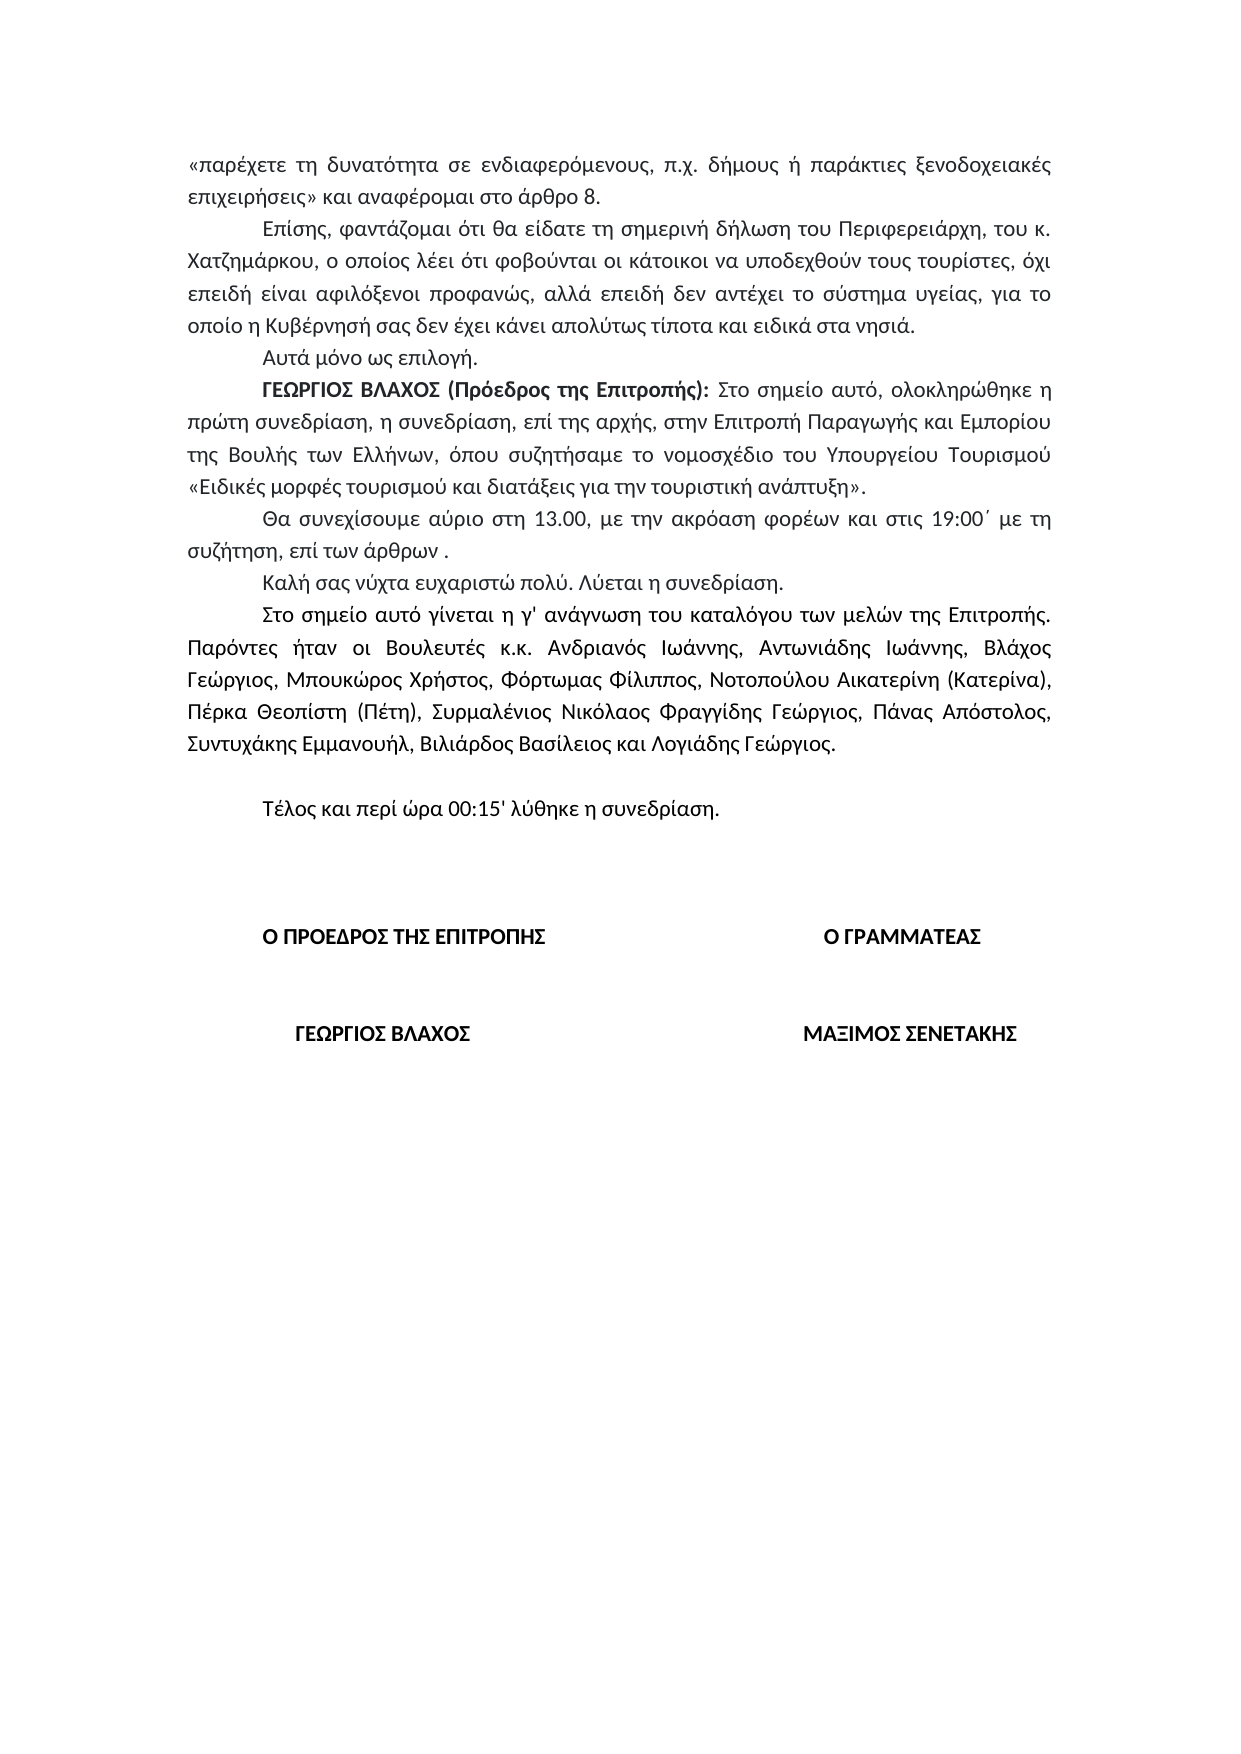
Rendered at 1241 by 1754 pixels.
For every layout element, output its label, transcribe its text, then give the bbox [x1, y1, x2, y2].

text Επίσης, φαντάζομαι ότι θα είδατε τη σημερινή δήλωση του Περιφερειάρχη, του κ. Χατζημάρκου, ο οποίος λέει ότι φοβούνται οι κάτοικοι να υποδεχθούν τους τουρίστες, όχι επειδή είναι αφιλόξενοι προφανώς, αλλά επειδή δεν αντέχει το σύστημα υγείας, για το οποίο η Κυβέρνησή σας δεν έχει κάνει απολύτως τίποτα και ειδικά στα νησιά. [187, 214, 1053, 339]
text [187, 150, 1053, 210]
text Τέλος και περί ώρα 00:15' λύθηκε η συνεδρίαση. [187, 794, 1053, 822]
text Θα συνεχίσουμε αύριο στη 13.00, με την ακρόαση φορέων και στις 19:00΄ με τη συζήτηση, επί των άρθρων . [187, 504, 1053, 564]
text ΓΕΩΡΓΙΟΣ ΒΛΑΧΟΣ ΜΑΞΙΜΟΣ ΣΕΝΕΤΑΚΗΣ [187, 1019, 1053, 1047]
text ΓΕΩΡΓΙΟΣ ΒΛΑΧΟΣ (Πρόεδρος της Επιτροπής): Στο σημείο αυτό, ολοκληρώθηκε η πρώτη συνεδρίαση, η συνεδρίαση, επί της αρχής, στην Επιτροπή Παραγωγής και Εμπορίου της Βουλής των Ελλήνων, όπου συζητήσαμε το νομοσχέδιο του Υπουργείου Τουρισμού «Ειδικές μορφές τουρισμού και διατάξεις για την τουριστική ανάπτυξη». [187, 375, 1053, 500]
text Καλή σας νύχτα ευχαριστώ πολύ. Λύεται η συνεδρίαση. [187, 568, 1053, 596]
text Ο ΠΡΟΕΔΡΟΣ ΤΗΣ ΕΠΙΤΡΟΠΗΣ Ο ΓΡΑΜΜΑΤΕΑΣ [187, 922, 1053, 951]
text Στο σημείο αυτό γίνεται η γ' ανάγνωση του καταλόγου των μελών της Επιτροπής. Παρόντες ήταν οι Βουλευτές κ.κ. Ανδριανός Ιωάννης, Αντωνιάδης Ιωάννης, Βλάχος Γεώργιος, Μπουκώρος Χρήστος, Φόρτωμας Φίλιππος, Νοτοπούλου Αικατερίνη (Κατερίνα), Πέρκα Θεοπίστη (Πέτη), Συρμαλένιος Νικόλαος Φραγγίδης Γεώργιος, Πάνας Απόστολος, Συντυχάκης Εμμανουήλ, Βιλιάρδος Βασίλειος και Λογιάδης Γεώργιος. [187, 601, 1053, 757]
text Αυτά μόνο ως επιλογή. [187, 343, 1053, 371]
